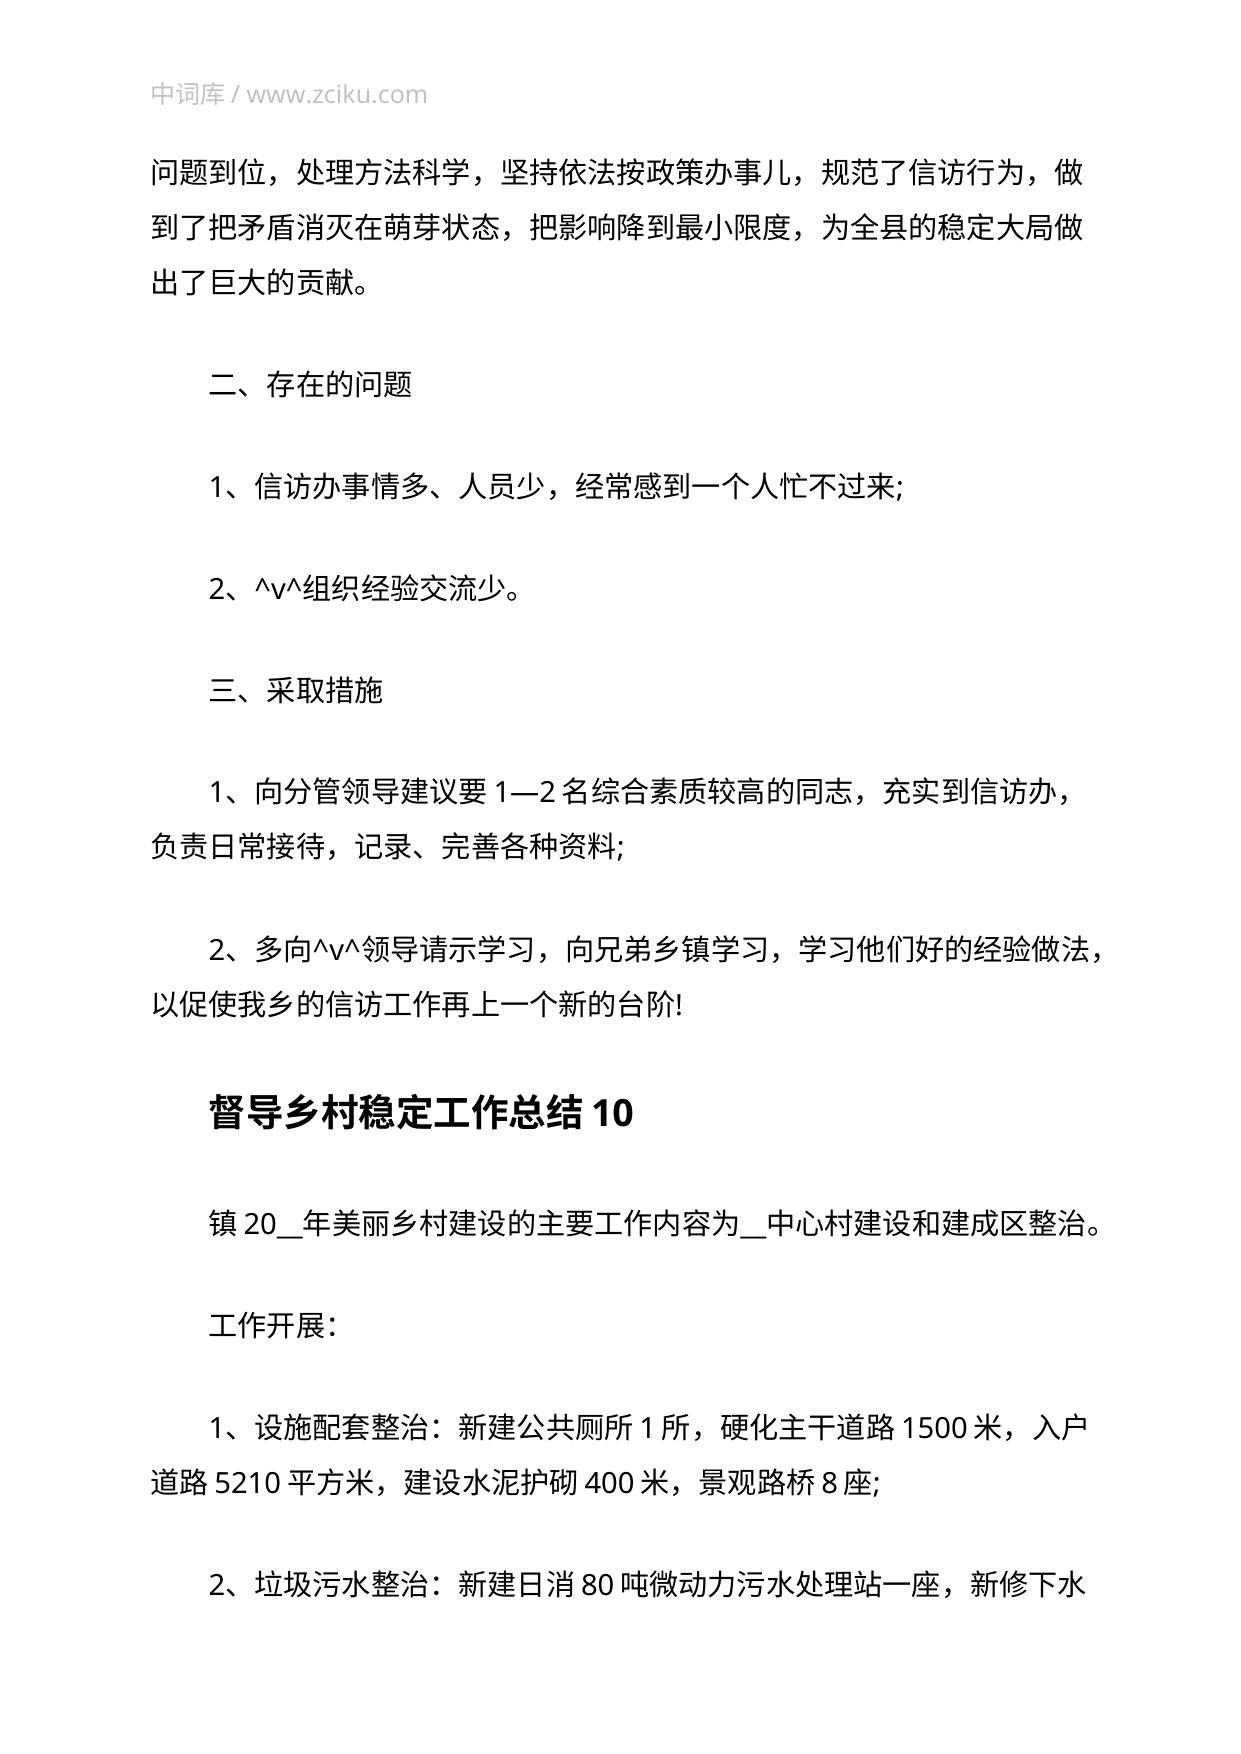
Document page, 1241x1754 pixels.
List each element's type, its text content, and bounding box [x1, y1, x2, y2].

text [150, 1561, 1090, 1604]
text 三、采取措施 [150, 667, 1090, 709]
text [150, 150, 1090, 302]
text 工作开展： [150, 1303, 1090, 1345]
text 2、多向^v^领导请示学习，向兄弟乡镇学习，学习他们好的经验做法，以促使我乡的信访工作再上一个新的台阶! [150, 926, 1090, 1023]
text 1、设施配套整治：新建公共厕所1所，硬化主干道路1500米，入户道路5210平方米，建设水泥护砌400米，景观路桥8座; [150, 1404, 1090, 1502]
text 镇20__年美丽乡村建设的主要工作内容为__中心村建设和建成区整治。 [150, 1201, 1090, 1243]
text 2、^v^组织经验交流少。 [150, 565, 1090, 608]
text 1、向分管领导建议要1—2名综合素质较高的同志，充实到信访办，负责日常接待，记录、完善各种资料; [150, 769, 1090, 866]
text 二、存在的问题 [150, 362, 1090, 404]
text 督导乡村稳定工作总结10 [150, 1083, 1090, 1137]
text 1、信访办事情多、人员少，经常感到一个人忙不过来; [150, 463, 1090, 506]
